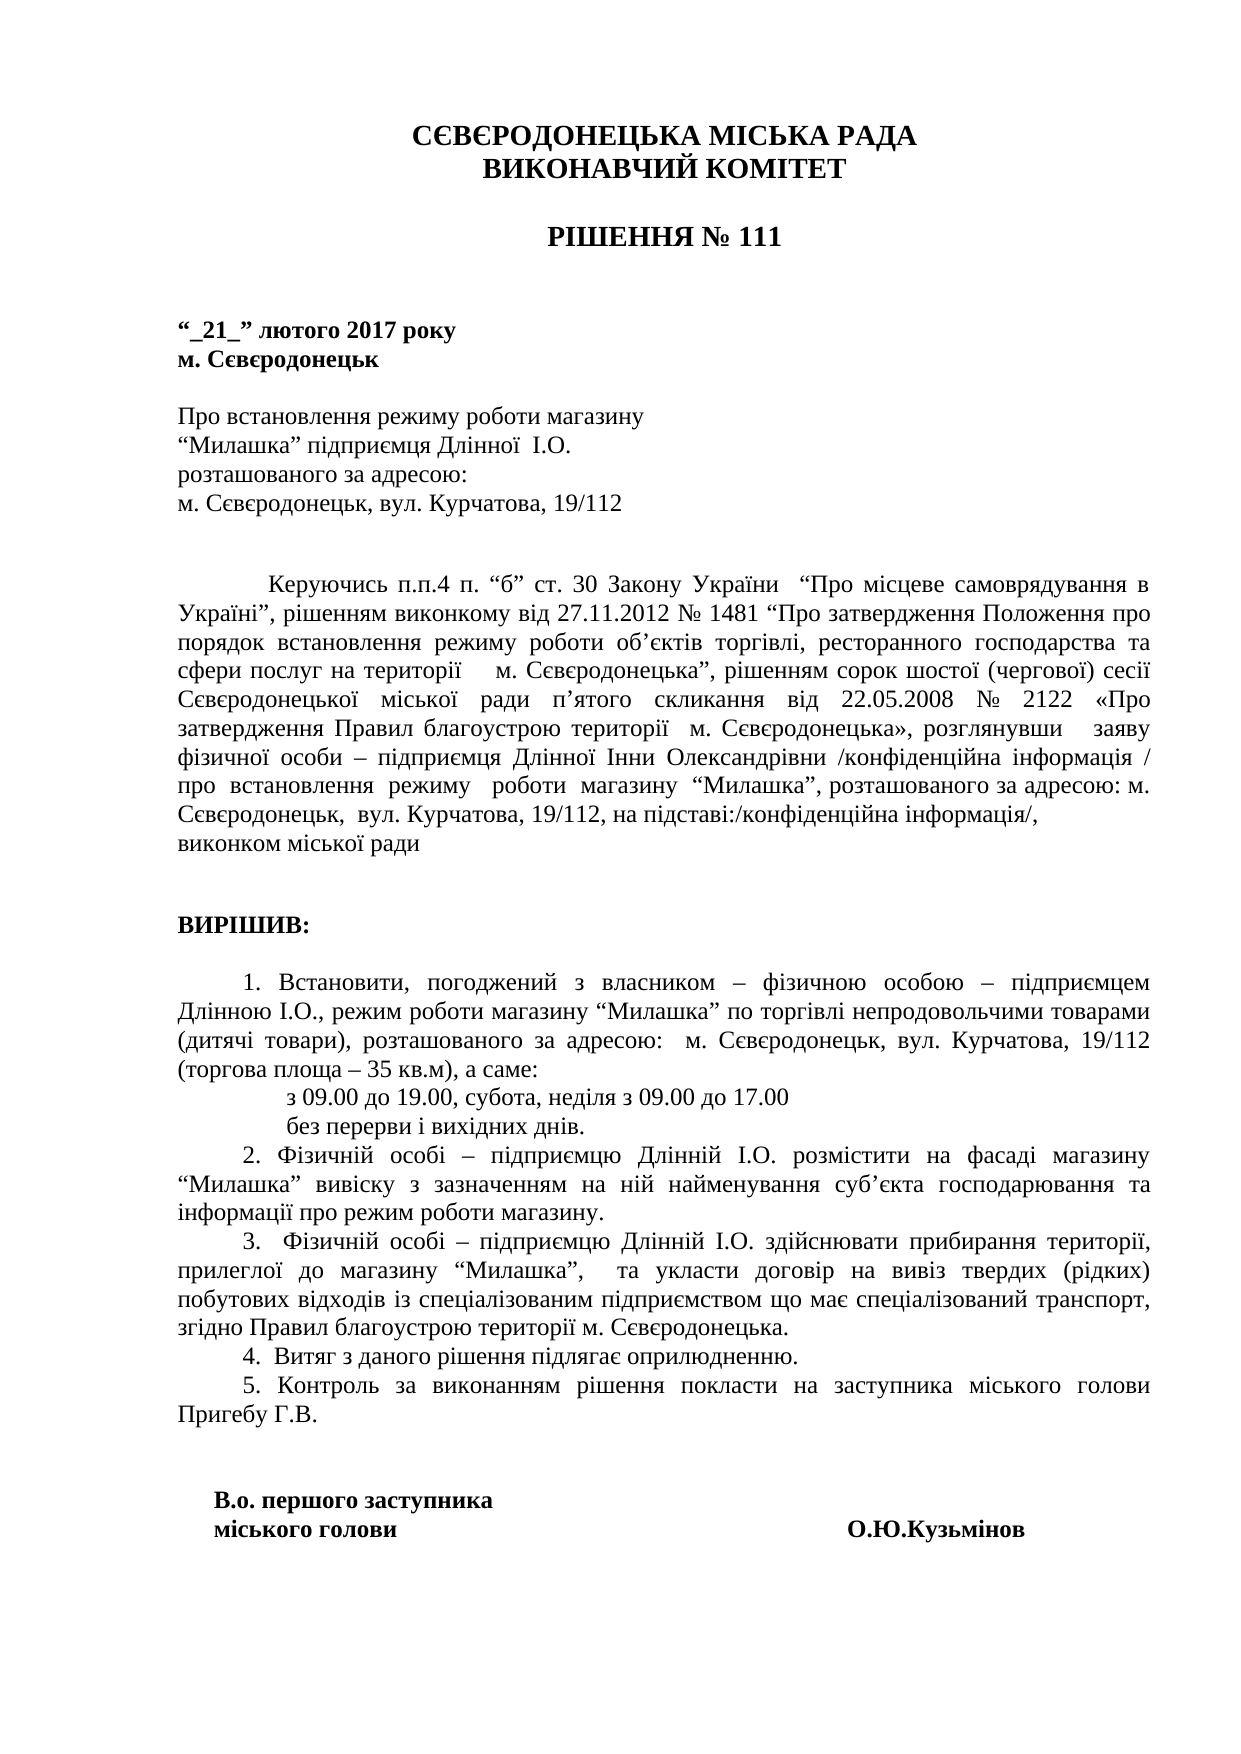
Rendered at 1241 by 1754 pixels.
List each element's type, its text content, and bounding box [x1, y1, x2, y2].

text ВИРІШИВ: [177, 910, 1152, 939]
text ВИКОНАВЧИЙ КОМІТЕТ [177, 152, 1152, 185]
text Керуючись п.п.4 п. “б” ст. 30 Закону України “Про місцеве самоврядування в Україні”, рішенням виконкому від 27.11.2012 № 1481 “Про затвердження Положення про порядок встановлення режиму роботи об’єктів торгівлі, ресторанного господарства та сфери послуг на території м. Сєвєродонецька”, рішенням сорок шостої (чергової) сесії Сєвєродонецької міської ради п’ятого скликання від 22.05.2008 № 2122 «Про затвердження Правил благоустрою території м. Сєвєродонецька», розглянувши заяву фізичної особи – підприємця Длінної Інни Олександрівни /конфіденційна інформація / про встановлення режиму роботи магазину “Милашка”, розташованого за адресою: м. Сєвєродонецьк, вул. Курчатова, 19/112, на підставі:/конфіденційна інформація/, [177, 569, 1152, 828]
text 1. Встановити, погоджений з власником – фізичною особою – підприємцем Длінною І.О., режим роботи магазину “Милашка” по торгівлі непродовольчими товарами (дитячі товари), розташованого за адресою: м. Сєвєродонецьк, вул. Курчатова, 19/112 (торгова площа – 35 кв.м), а саме: [177, 967, 1152, 1082]
text РІШЕННЯ 111 [177, 219, 1152, 252]
table_header В.о. першого заступника міського голови О.Ю.Кузьмінов [177, 1485, 1240, 1599]
text СЄВЄРОДОНЕЦЬКА МІСЬКА РАДА [177, 118, 1152, 152]
text з 09.00 до 19.00, субота, неділя з 09.00 до 17.00 [177, 1082, 1152, 1111]
text 2. Фізичній особі – підприємцю Длінній І.О. розмістити на фасаді магазину “Милашка” вивіску з зазначенням на ній найменування суб’єкта господарювання та інформації про режим роботи магазину. [177, 1140, 1152, 1226]
text 3. Фізичній особі – підприємцю Длінній І.О. здійснювати прибирання території, прилеглої до магазину “Милашка”, та укласти договір на вивіз твердих (рідких) побутових відходів із спеціалізованим підприємством що має спеціалізований транспорт, згідно Правил благоустрою території м. Сєвєродонецька. [177, 1226, 1152, 1341]
text 5. Контроль за виконанням рішення покласти на заступника міського голови Пригебу Г.В. [177, 1370, 1152, 1427]
text “_21_” лютого 2017 року [177, 315, 1152, 344]
text м. Сєвєродонецьк [177, 344, 1152, 373]
text без перерви і вихідних днів. [177, 1111, 1152, 1140]
text розташованого за адресою: [177, 459, 1152, 488]
text Про встановлення режиму роботи магазину [177, 401, 1152, 430]
text “Милашка” підприємця Длінної І.О. [177, 430, 1152, 459]
text 4. Витяг з даного рішення підлягає оприлюдненню. [177, 1341, 1152, 1370]
text виконком міської ради [177, 828, 1152, 857]
text м. Сєвєродонецьк, вул. Курчатова, 19/112 [177, 488, 1152, 516]
